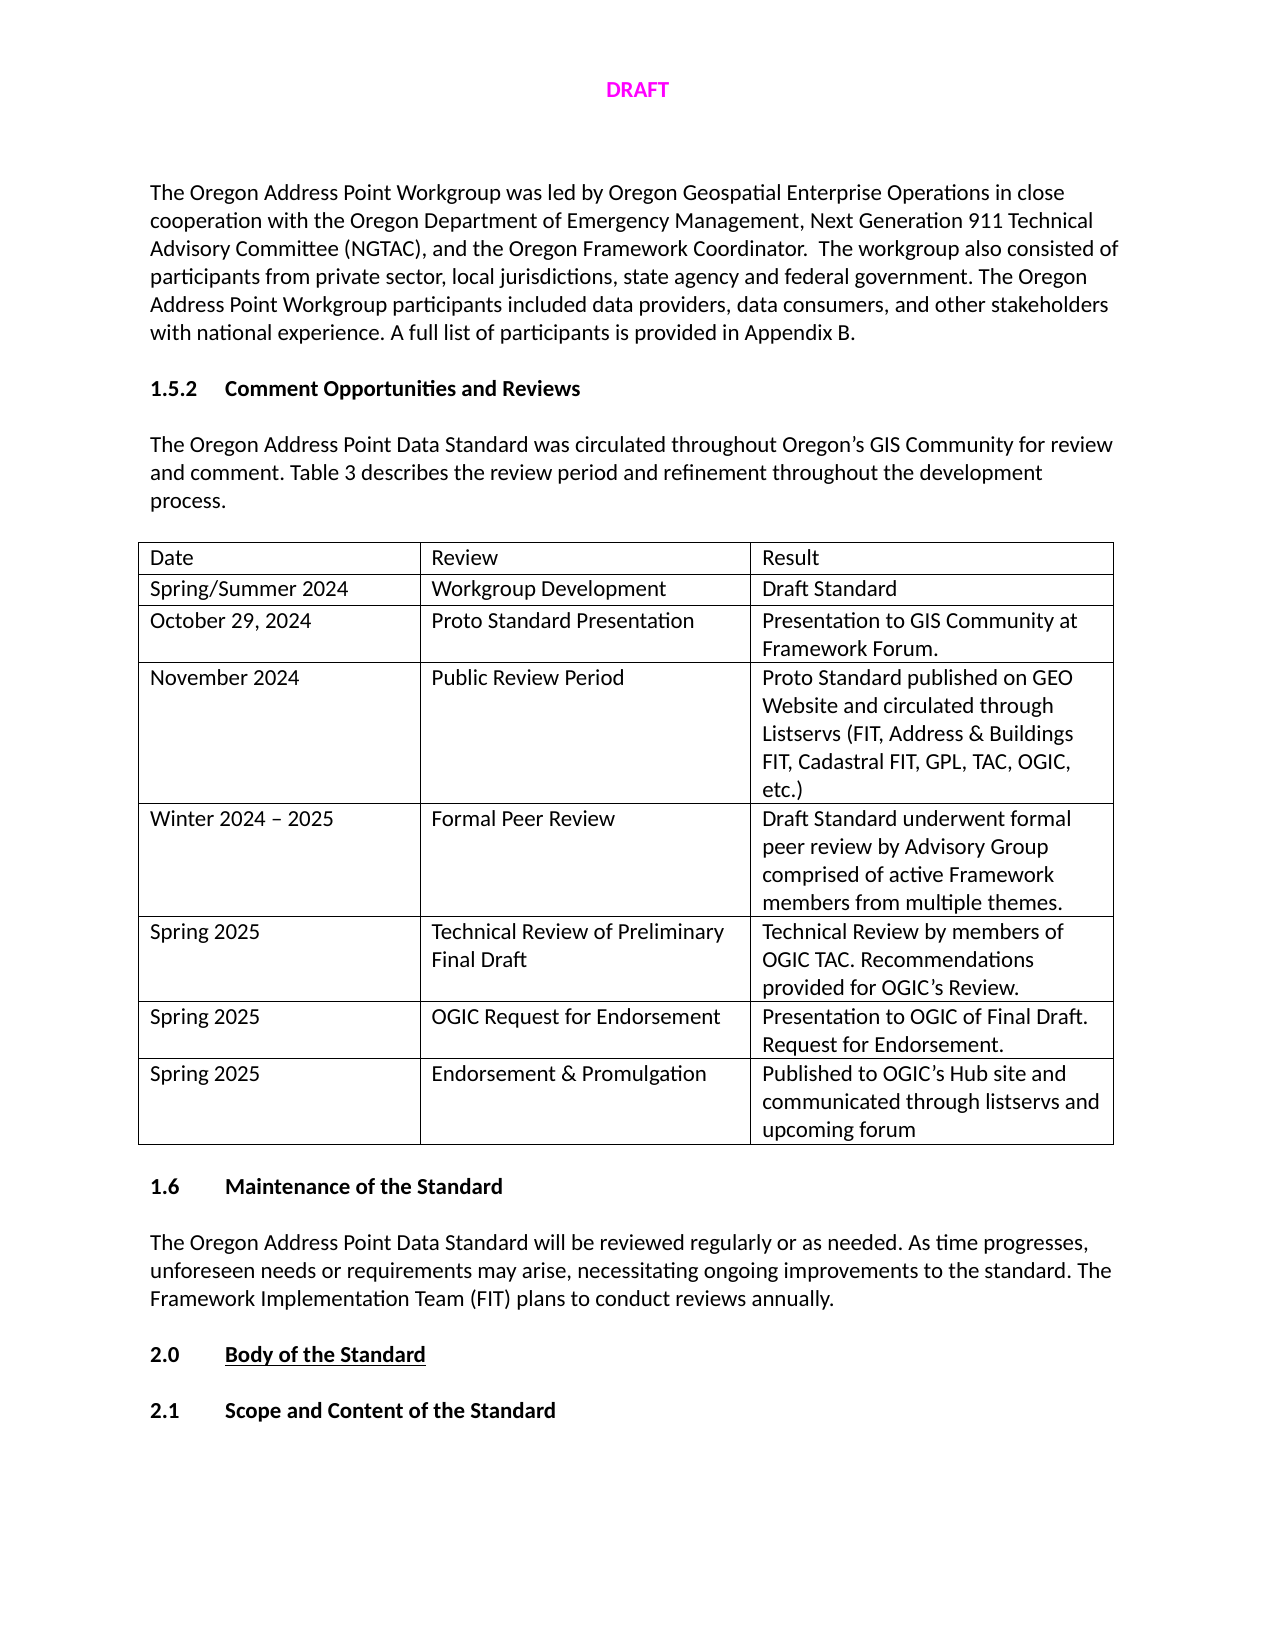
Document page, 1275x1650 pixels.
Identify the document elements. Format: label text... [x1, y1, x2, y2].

table_cell Formal Peer Review [421, 804, 750, 916]
table_cell Spring 2025 [139, 1059, 420, 1143]
table_cell OGIC Request for Endorsement [421, 1002, 750, 1058]
table_cell Spring/Summer 2024 [139, 575, 420, 605]
table_cell Workgroup Development [421, 575, 750, 605]
table_cell Published to OGIC’s Hub site and communicated through listservs and upcoming forum [751, 1059, 1113, 1143]
text The Oregon Address Point Workgroup was led by Oregon Geospatial Enterprise Operations in close cooperation with the Oregon Department of Emergency Management, Next Generation 911 Technical Advisory Committee (NGTAC), and the Oregon Framework Coordinator. The workgroup also consisted of participants from private sector, local jurisdictions, state agency and federal government. The Oregon Address Point Workgroup participants included data providers, data consumers, and other stakeholders with national experience. A full list of participants is provided in Appendix B. [150, 178, 1125, 346]
table_cell Presentation to GIS Community at Framework Forum. [751, 606, 1113, 662]
table_cell October 29, 2024 [139, 606, 420, 662]
text 1.5.2 Comment Opportunities and Reviews [150, 374, 1125, 402]
text 2.1 Scope and Content of the Standard [150, 1397, 1125, 1425]
table_cell Spring 2025 [139, 917, 420, 1001]
table_cell November 2024 [139, 663, 420, 803]
table_cell Presentation to OGIC of Final Draft. Request for Endorsement. [751, 1002, 1113, 1058]
table_cell Draft Standard underwent formal peer review by Advisory Group comprised of active Framework members from multiple themes. [751, 804, 1113, 916]
table_header Review [421, 543, 750, 573]
text The Oregon Address Point Data Standard was circulated throughout Oregon’s GIS Community for review and comment. Table 3 describes the review period and refinement throughout the development process. [150, 430, 1125, 514]
text The Oregon Address Point Data Standard will be reviewed regularly or as needed. As time progresses, unforeseen needs or requirements may arise, necessitating ongoing improvements to the standard. The Framework Implementation Team (FIT) plans to conduct reviews annually. [150, 1228, 1125, 1313]
table_cell Proto Standard Presentation [421, 606, 750, 662]
table_header Result [751, 543, 1113, 573]
text 1.6 Maintenance of the Standard [150, 1172, 1125, 1201]
table_cell Winter 2024 – 2025 [139, 804, 420, 916]
table_cell Technical Review of Preliminary Final Draft [421, 917, 750, 1001]
table_cell Technical Review by members of OGIC TAC. Recommendations provided for OGIC’s Review. [751, 917, 1113, 1001]
table_cell Proto Standard published on GEO Website and circulated through Listservs (FIT, Address & Buildings FIT, Cadastral FIT, GPL, TAC, OGIC, etc.) [751, 663, 1113, 803]
table_cell Spring 2025 [139, 1002, 420, 1058]
table_cell Public Review Period [421, 663, 750, 803]
text 2.0 Body of the Standard [150, 1341, 1125, 1369]
table_cell Draft Standard [751, 575, 1113, 605]
table_header Date [139, 543, 420, 573]
table_cell Endorsement & Promulgation [421, 1059, 750, 1143]
